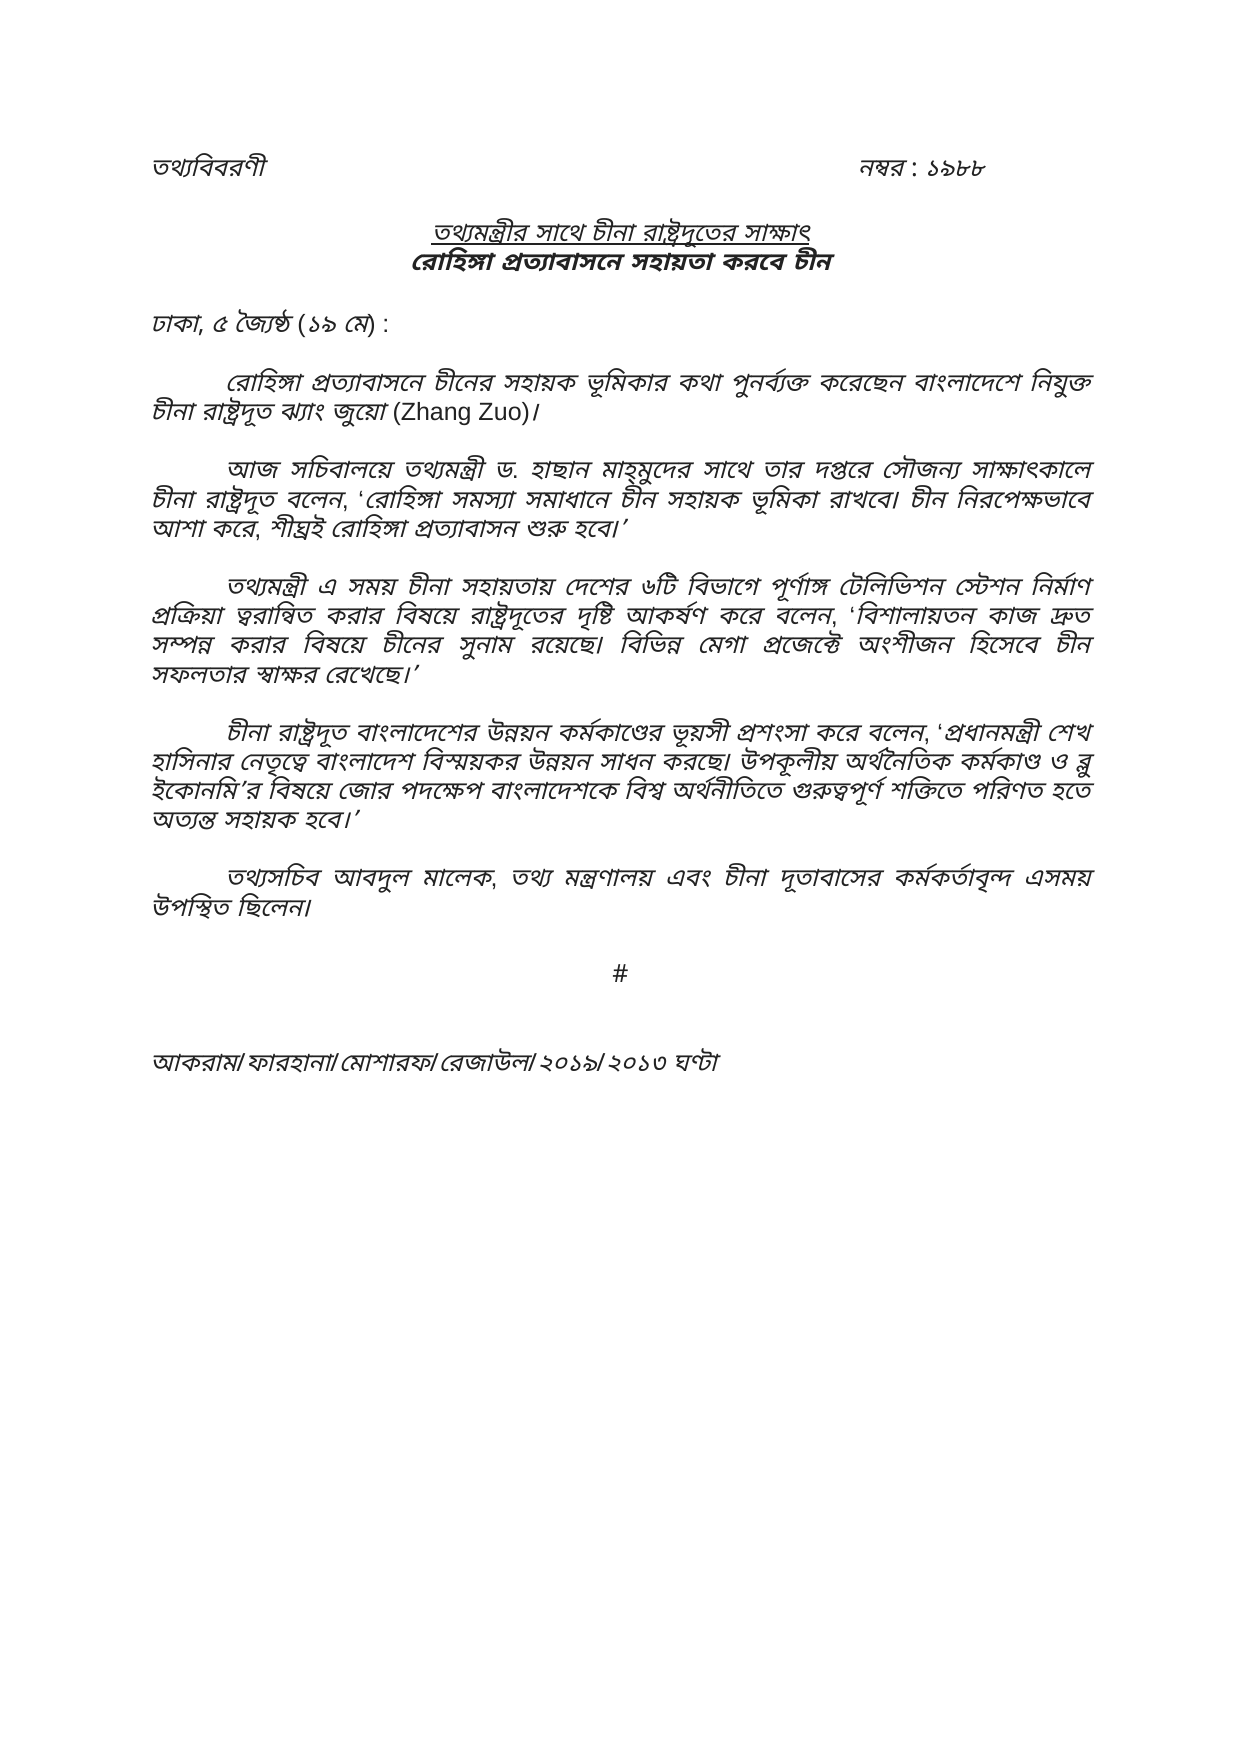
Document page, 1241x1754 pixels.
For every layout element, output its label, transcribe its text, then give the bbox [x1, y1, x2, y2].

text রোহিঙ্গা প্রত্যাবাসনে সহায়তা করবে চীন [150, 247, 1090, 276]
text আজ সচিবালয়ে তথ্যমন্ত্রী ড. হাছান মাহ্‌মুদের সাথে তার দপ্তরে সৌজন্য সাক্ষাৎকালে চীনা রাষ্ট্রদূত বলেন, ‘রোহিঙ্গা সমস্যা সমাধানে চীন সহায়ক ভূমিকা রাখবে। চীন নিরপেক্ষভাবে আশা করে, শীঘ্রই রোহিঙ্গা প্রত্যাবাসন শুরু হবে।’ [150, 455, 1090, 543]
text তথ্যমন্ত্রী এ সময় চীনা সহায়তায় দেশের ৬টি বিভাগে পূর্ণাঙ্গ টেলিভিশন স্টেশন নির্মাণ প্রক্রিয়া ত্বরান্বিত করার বিষয়ে রাষ্ট্রদূতের দৃষ্টি আকর্ষণ করে বলেন, ‘বিশালায়তন কাজ দ্রুত সম্পন্ন করার বিষয়ে চীনের সুনাম রয়েছে। বিভিন্ন মেগা প্রজেক্টে অংশীজন হিসেবে চীন সফলতার স্বাক্ষর রেখেছে।’ [150, 572, 1090, 689]
text তথ্যসচিব আবদুল মালেক, তথ্য মন্ত্রণালয় এবং চীনা দূতাবাসের কর্মকর্তাবৃন্দ এসময় উপস্থিত ছিলেন। [150, 863, 1090, 922]
text তথ্যমন্ত্রীর সাথে চীনা রাষ্ট্রদূতের সাক্ষাৎ [672, 218, 1090, 247]
text চীনা রাষ্ট্রদূত বাংলাদেশের উন্নয়ন কর্মকাণ্ডের ভূয়সী প্রশংসা করে বলেন, ‘প্রধানমন্ত্রী শেখ হাসিনার নেতৃত্বে বাংলাদেশ বিস্ময়কর উন্নয়ন সাধন করছে। উপকূলীয় অর্থনৈতিক কর্মকাণ্ড ও ব্লু ইকোনমি’র বিষয়ে জোর পদক্ষেপ বাংলাদেশকে বিশ্ব অর্থনীতিতে গুরুত্বপূর্ণ শক্তিতে পরিণত হতে অত্যন্ত সহায়ক হবে।’ [150, 718, 1090, 835]
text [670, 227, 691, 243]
text তথ্যমন্ত্রীর সাথে চীনা রাষ্ট্রদূতের সাক্ষাৎ [150, 218, 672, 247]
text তথ্যবিবরণী নম্বর : ১৯৮৮ [150, 150, 1090, 184]
text # [150, 956, 1090, 990]
text ঢাকা, ৫ জ্যৈষ্ঠ (১৯ মে) : [150, 305, 1090, 339]
text তথ্যমন্ত্রীর সাথে চীনা রাষ্ট্রদূতের সাক্ষাৎ [502, 218, 678, 243]
text রোহিঙ্গা প্রত্যাবাসনে চীনের সহায়ক ভূমিকার কথা পুনর্ব্যক্ত করেছেন বাংলাদেশে নিযুক্ত চীনা রাষ্ট্রদূত ঝ্যাং জুয়ো (Zhang Zuo)। [150, 368, 1090, 427]
text আকরাম/ফারহানা/মোশারফ/রেজাউল/২০১৯/২০১৩ ঘণ্টা [150, 1045, 1090, 1079]
